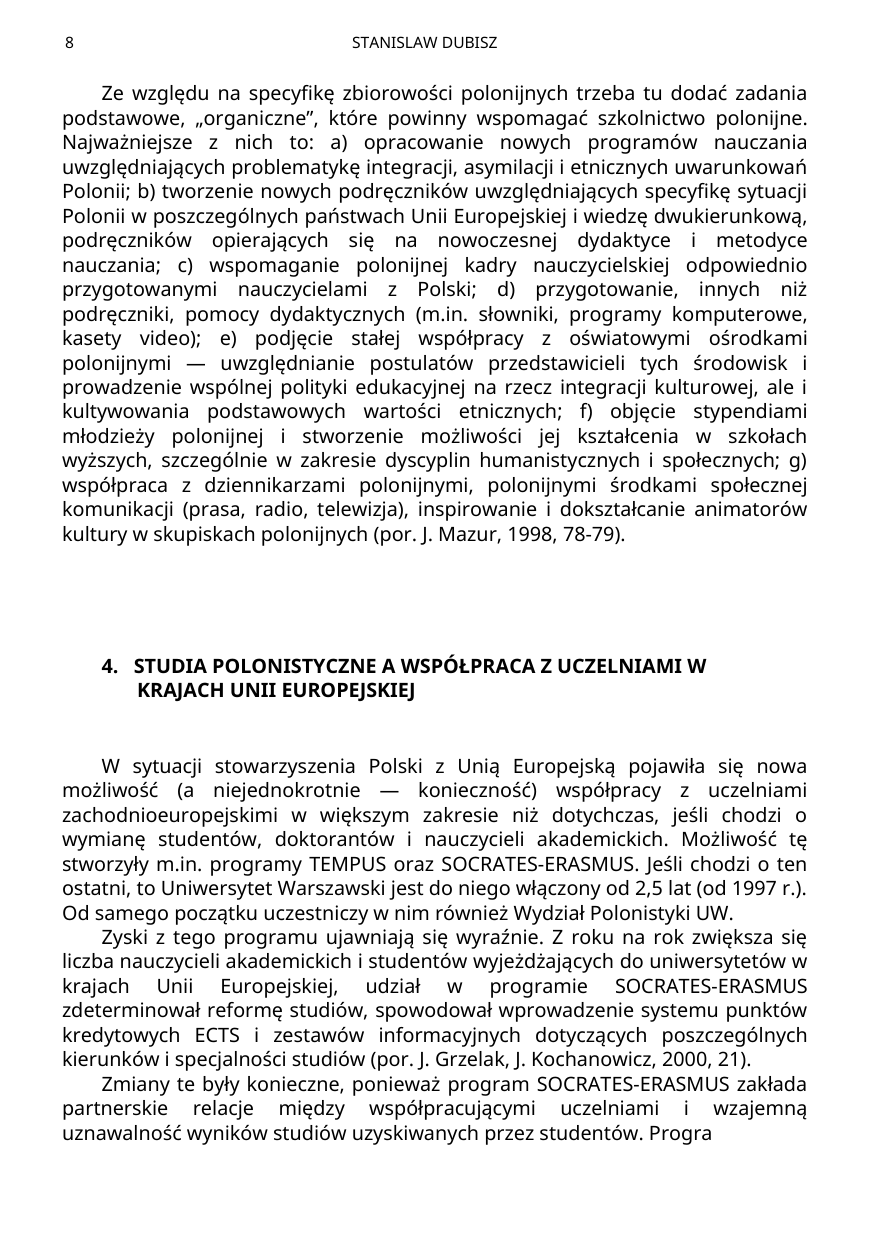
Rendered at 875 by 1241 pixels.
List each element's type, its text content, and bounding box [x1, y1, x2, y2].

text STANISLAW DUBISZ [352, 36, 498, 51]
list STUDIA POLONISTYCZNE A WSPÓŁPRACA Z UCZELNIAMI W KRAJACH UNII EUROPEJSKIEJ [101, 653, 742, 702]
text W sytuacji stowarzyszenia Polski z Unią Europejską pojawiła się nowa możliwość (a niejednokrotnie — konieczność) współpracy z uczelniami zachodnioeuropejskimi w większym zakresie niż dotychczas, jeśli chodzi o wymianę studentów, doktorantów i nauczycieli akademickich. Możliwość tę stworzyły m.in. programy TEMPUS oraz SOCRATES-ERASMUS. Jeśli chodzi o ten ostatni, to Uniwersytet Warszawski jest do niego włączony od 2,5 lat (od 1997 r.). Od samego początku uczestniczy w nim również Wydział Polonistyki UW. [62, 753, 808, 925]
text Zmiany te były konieczne, ponieważ program SOCRATES-ERASMUS zakłada partnerskie relacje między współpracującymi uczelniami i wzajemną uznawalność wyników studiów uzyskiwanych przez studentów. Progra [62, 1072, 808, 1145]
text Ze względu na specyfikę zbiorowości polonijnych trzeba tu dodać zadania podstawowe, „organiczne”, które powinny wspomagać szkolnictwo polonijne. Najważniejsze z nich to: a) opracowanie nowych programów nauczania uwzględniających problematykę integracji, asymilacji i etnicznych uwarunkowań Polonii; b) tworzenie nowych podręczników uwzględniających specyfikę sytuacji Polonii w poszczególnych państwach Unii Europejskiej i wiedzę dwukierunkową, podręczników opierających się na nowoczesnej dydaktyce i metodyce nauczania; c) wspomaganie polonijnej kadry nauczycielskiej odpowiednio przygotowanymi nauczycielami z Polski; d) przygotowanie, innych niż podręczniki, pomocy dydaktycznych (m.in. słowniki, programy komputerowe, kasety video); e) podjęcie stałej współpracy z oświatowymi ośrodkami polonijnymi — uwzględnianie postulatów przedstawicieli tych środowisk i prowadzenie wspólnej polityki edukacyjnej na rzecz integracji kulturowej, ale i kultywowania podstawowych wartości etnicznych; f) objęcie stypendiami młodzieży polonijnej i stworzenie możliwości jej kształcenia w szkołach wyższych, szczególnie w zakresie dyscyplin humanistycznych i społecznych; g) współpraca z dziennikarzami polonijnymi, polonijnymi środkami społecznej komunikacji (prasa, radio, telewizja), inspirowanie i dokształcanie animatorów kultury w skupiskach polonijnych (por. J. Mazur, 1998, 78-79). [62, 81, 808, 546]
text Zyski z tego programu ujawniają się wyraźnie. Z roku na rok zwiększa się liczba nauczycieli akademickich i studentów wyjeżdżających do uniwersytetów w krajach Unii Europejskiej, udział w programie SOCRATES-ERASMUS zdeterminował reformę studiów, spowodował wprowadzenie systemu punktów kredytowych ECTS i zestawów informacyjnych dotyczących poszczególnych kierunków i specjalności studiów (por. J. Grzelak, J. Kochanowicz, 2000, 21). [62, 925, 808, 1072]
